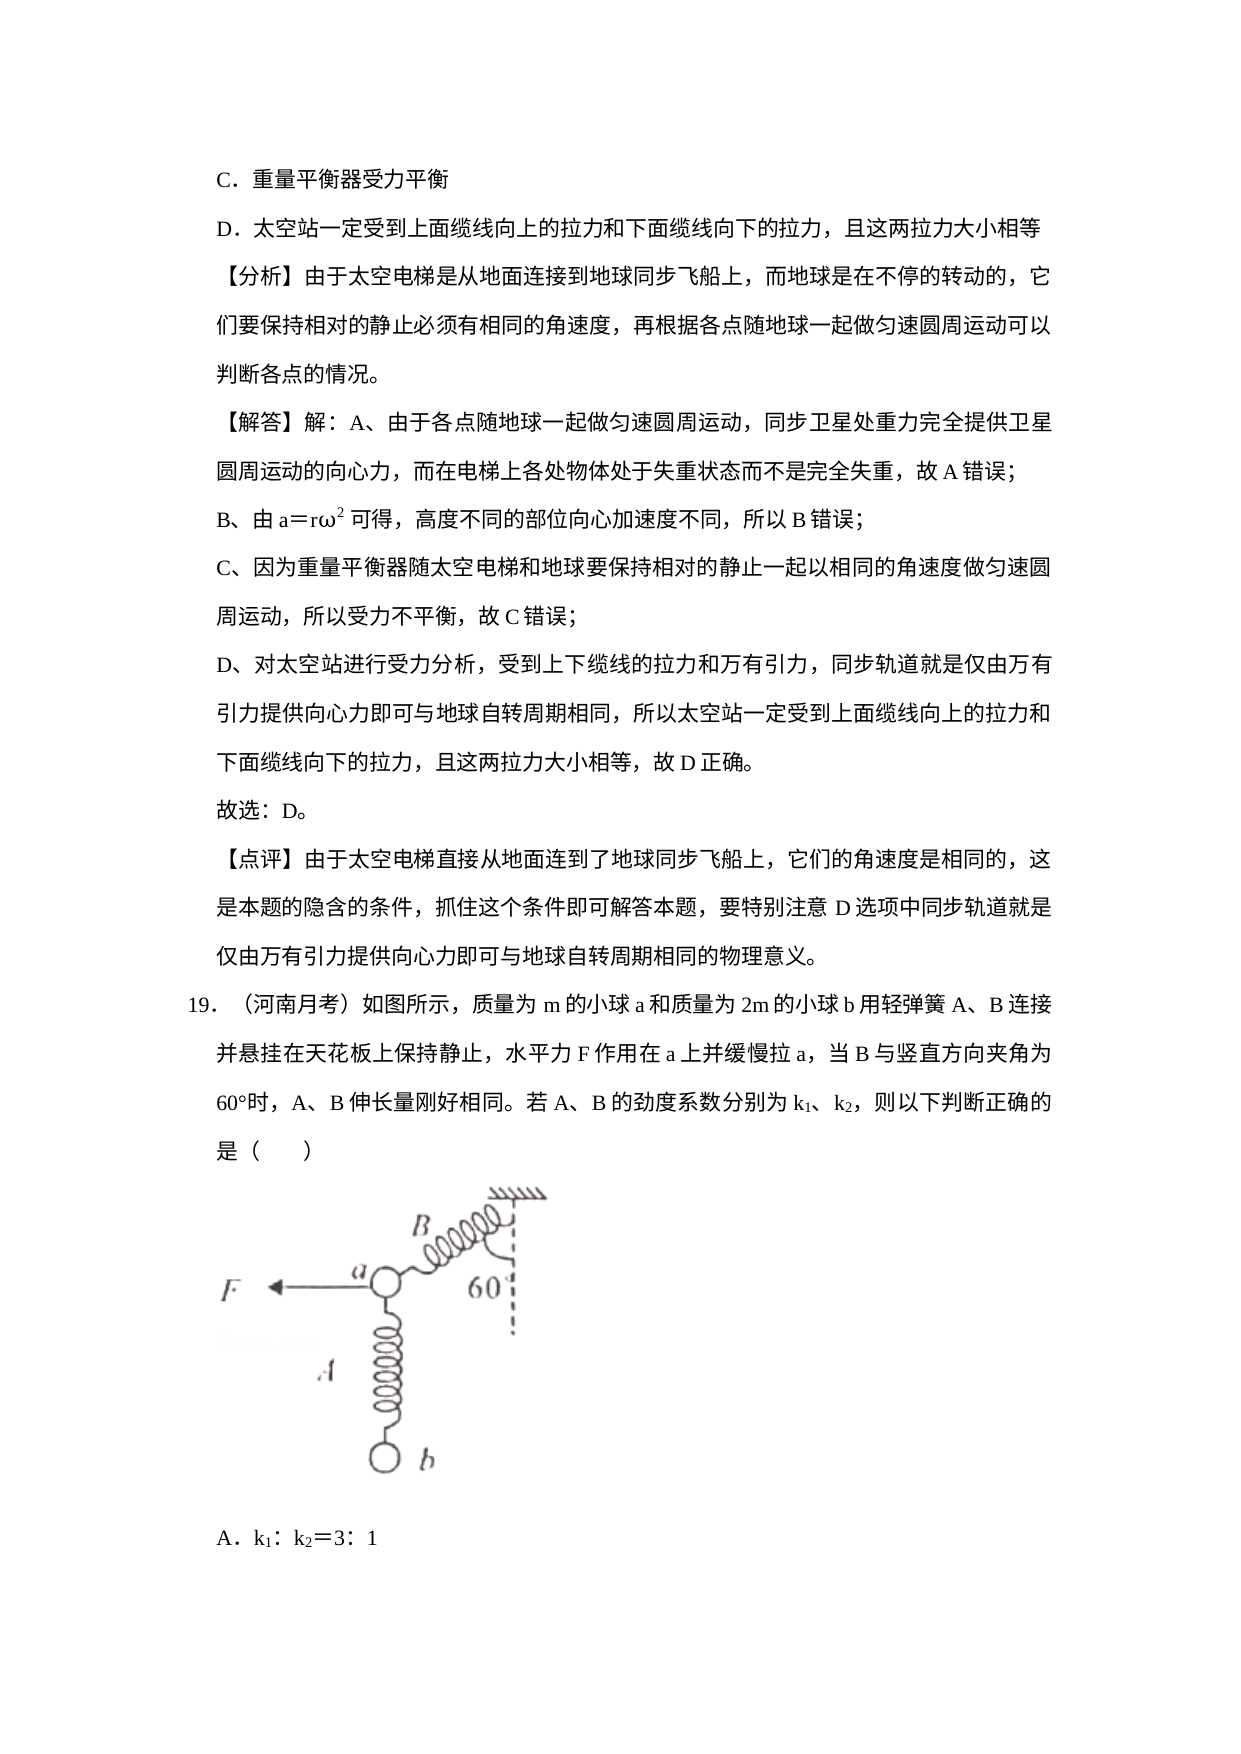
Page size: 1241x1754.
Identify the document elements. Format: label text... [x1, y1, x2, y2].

text 故选：D。 [216, 793, 1053, 825]
text 19．（河南月考）如图所示，质量为m的小球a和质量为2m的小球b用轻弹簧A、B连接并悬挂在天花板上保持静止，水平力F作用在a上并缓慢拉a，当B与竖直方向夹角为60°时，A、B伸长量刚好相同。若A、B的劲度系数分别为k1、k2，则以下判断正确的是（ ） [187, 987, 1053, 1166]
text D．太空站一定受到上面缆线向上的拉力和下面缆线向下的拉力，且这两拉力大小相等 [187, 210, 1053, 243]
text C、因为重量平衡器随太空电梯和地球要保持相对的静止一起以相同的角速度做匀速圆周运动，所以受力不平衡，故C错误； [216, 550, 1053, 631]
text 【分析】由于太空电梯是从地面连接到地球同步飞船上，而地球是在不停的转动的，它们要保持相对的静止必须有相同的角速度，再根据各点随地球一起做匀速圆周运动可以判断各点的情况。 [216, 259, 1053, 389]
picture [216, 1181, 552, 1480]
text C．重量平衡器受力平衡 [187, 162, 1053, 194]
text 【解答】解：A、由于各点随地球一起做匀速圆周运动，同步卫星处重力完全提供卫星圆周运动的向心力，而在电梯上各处物体处于失重状态而不是完全失重，故A错误； [216, 404, 1053, 486]
text D、对太空站进行受力分析，受到上下缆线的拉力和万有引力，同步轨道就是仅由万有引力提供向心力即可与地球自转周期相同，所以太空站一定受到上面缆线向上的拉力和下面缆线向下的拉力，且这两拉力大小相等，故D正确。 [216, 647, 1053, 777]
text 【点评】由于太空电梯直接从地面连到了地球同步飞船上，它们的角速度是相同的，这是本题的隐含的条件，抓住这个条件即可解答本题，要特别注意D选项中同步轨道就是仅由万有引力提供向心力即可与地球自转周期相同的物理意义。 [216, 841, 1053, 971]
text A．k1：k2＝3：1 [187, 1519, 1053, 1552]
text B、由a＝rω2 可得，高度不同的部位向心加速度不同，所以B错误； [216, 502, 1053, 534]
